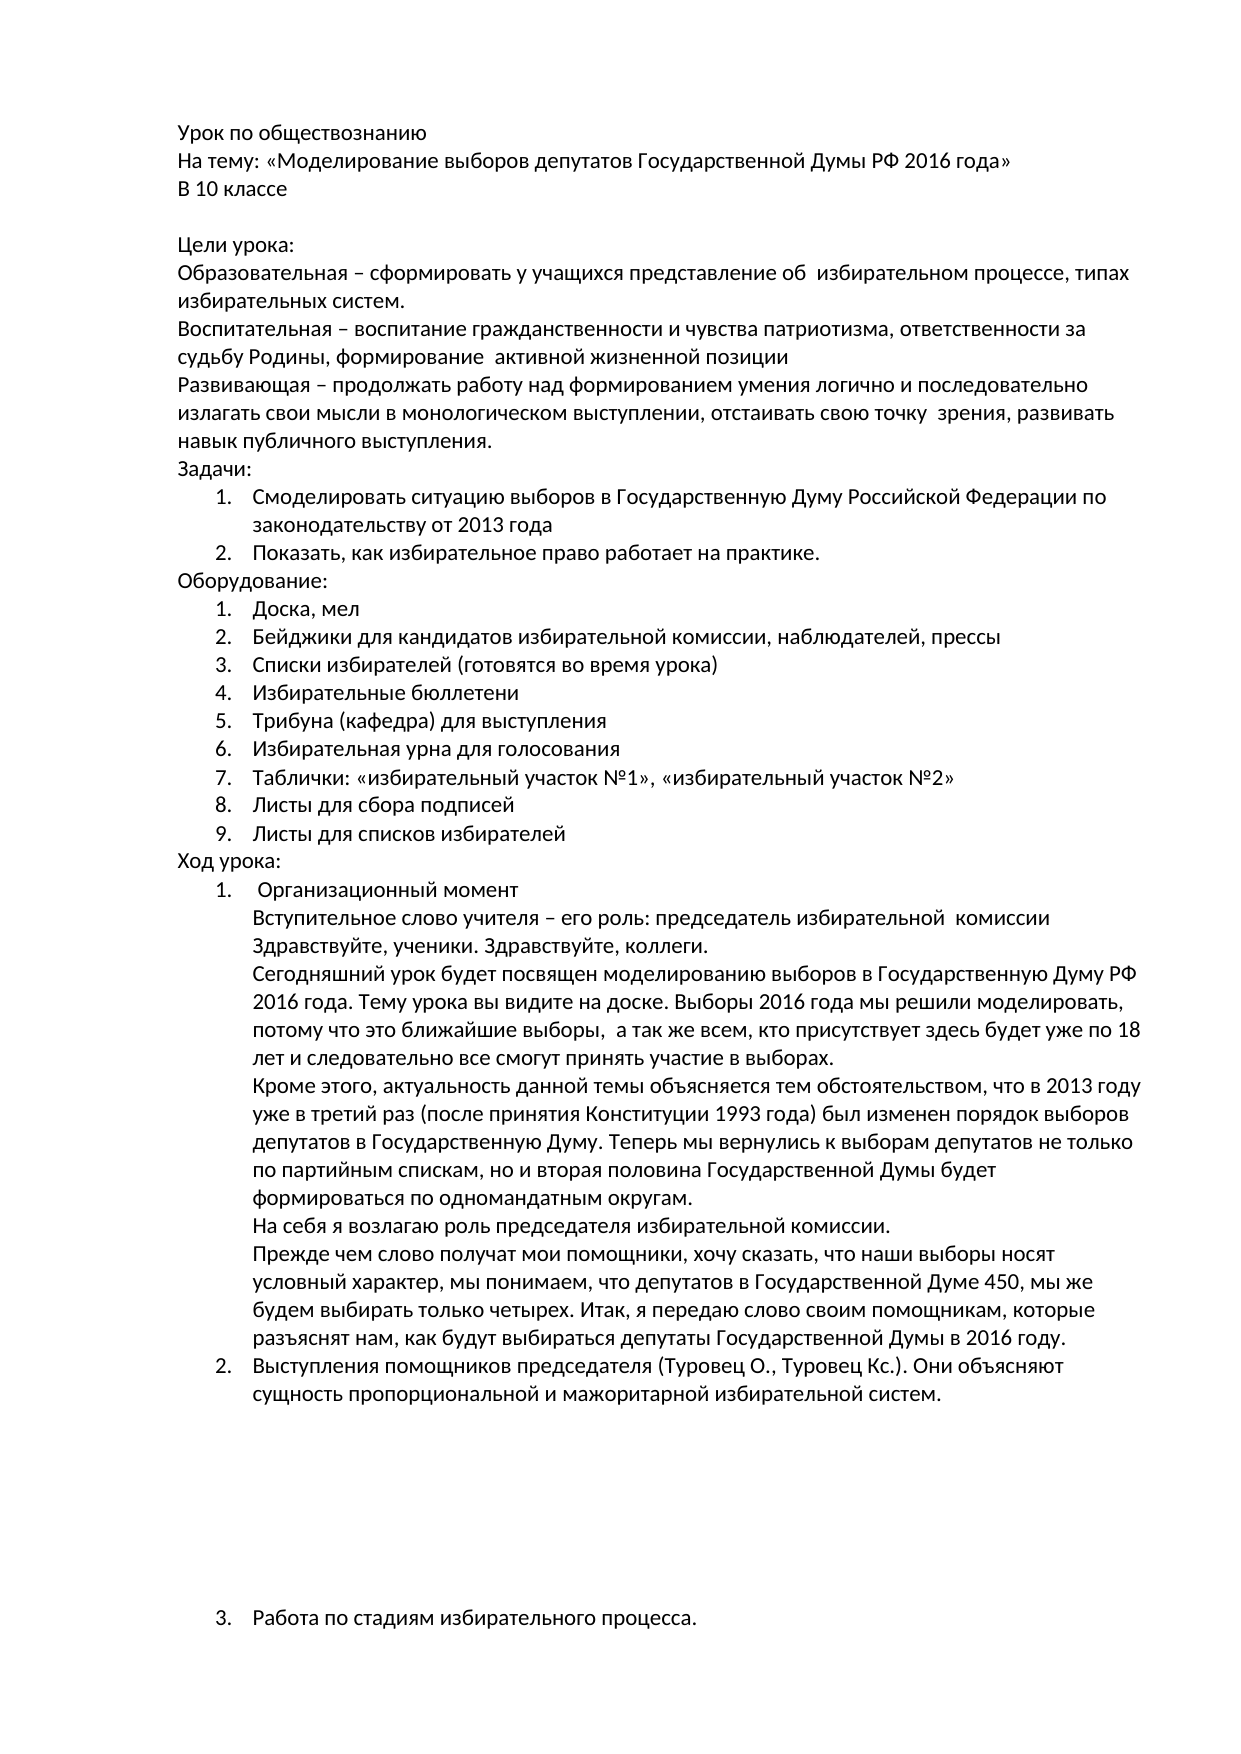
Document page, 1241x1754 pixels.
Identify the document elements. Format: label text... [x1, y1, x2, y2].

text Прежде чем слово получат мои помощники, хочу сказать, что наши выборы носят условный характер, мы понимаем, что депутатов в Государственной Думе 450, мы же будем выбирать только четырех. Итак, я передаю слово своим помощникам, которые разъяснят нам, как будут выбираться депутаты Государственной Думы в 2016 году. [252, 1239, 1152, 1351]
list Таблички: «избирательный участок №1», «избирательный участок №2» [215, 763, 1152, 791]
text Кроме этого, актуальность данной темы объясняется тем обстоятельством, что в 2013 году уже в третий раз (после принятия Конституции 1993 года) был изменен порядок выборов депутатов в Государственную Думу. Теперь мы вернулись к выборам депутатов не только по партийным спискам, но и вторая половина Государственной Думы будет формироваться по одномандатным округам. [252, 1071, 1152, 1211]
list Доска, мел [215, 594, 1152, 622]
list Смоделировать ситуацию выборов в Государственную Думу Российской Федерации по законодательству от 2013 года [215, 482, 1152, 538]
text Цели урока: [177, 230, 1152, 258]
text Вступительное слово учителя – его роль: председатель избирательной комиссии [252, 903, 1152, 931]
list Показать, как избирательное право работает на практике. [215, 538, 1152, 566]
text Урок по обществознанию [177, 118, 1152, 146]
text Задачи: [177, 454, 1152, 482]
list Избирательные бюллетени [215, 678, 1152, 707]
list Листы для списков избирателей [215, 819, 1152, 847]
text В 10 классе [177, 174, 1152, 202]
text На тему: «Моделирование выборов депутатов Государственной Думы РФ 2016 года» [177, 146, 1152, 174]
list Избирательная урна для голосования [215, 734, 1152, 763]
text Развивающая – продолжать работу над формированием умения логично и последовательно излагать свои мысли в монологическом выступлении, отстаивать свою точку зрения, развивать навык публичного выступления. [177, 370, 1152, 454]
text На себя я возлагаю роль председателя избирательной комиссии. [252, 1211, 1152, 1239]
text Оборудование: [177, 566, 1152, 594]
list Работа по стадиям избирательного процесса. [215, 1603, 1152, 1631]
list Листы для сбора подписей [215, 791, 1152, 819]
list Бейджики для кандидатов избирательной комиссии, наблюдателей, прессы [215, 622, 1152, 651]
list Выступления помощников председателя (Туровец О., Туровец Кс.). Они объясняют сущность пропорциональной и мажоритарной избирательной систем. [215, 1351, 1152, 1407]
text Образовательная – сформировать у учащихся представление об избирательном процессе, типах избирательных систем. [177, 258, 1152, 314]
text Сегодняшний урок будет посвящен моделированию выборов в Государственную Думу РФ 2016 года. Тему урока вы видите на доске. Выборы 2016 года мы решили моделировать, потому что это ближайшие выборы, а так же всем, кто присутствует здесь будет уже по 18 лет и следовательно все смогут принять участие в выборах. [252, 959, 1152, 1071]
list Списки избирателей (готовятся во время урока) [215, 651, 1152, 678]
text Воспитательная – воспитание гражданственности и чувства патриотизма, ответственности за судьбу Родины, формирование активной жизненной позиции [177, 314, 1152, 370]
list Организационный момент [215, 875, 1152, 903]
text Здравствуйте, ученики. Здравствуйте, коллеги. [252, 931, 1152, 959]
text Ход урока: [177, 847, 1152, 875]
list Трибуна (кафедра) для выступления [215, 707, 1152, 734]
